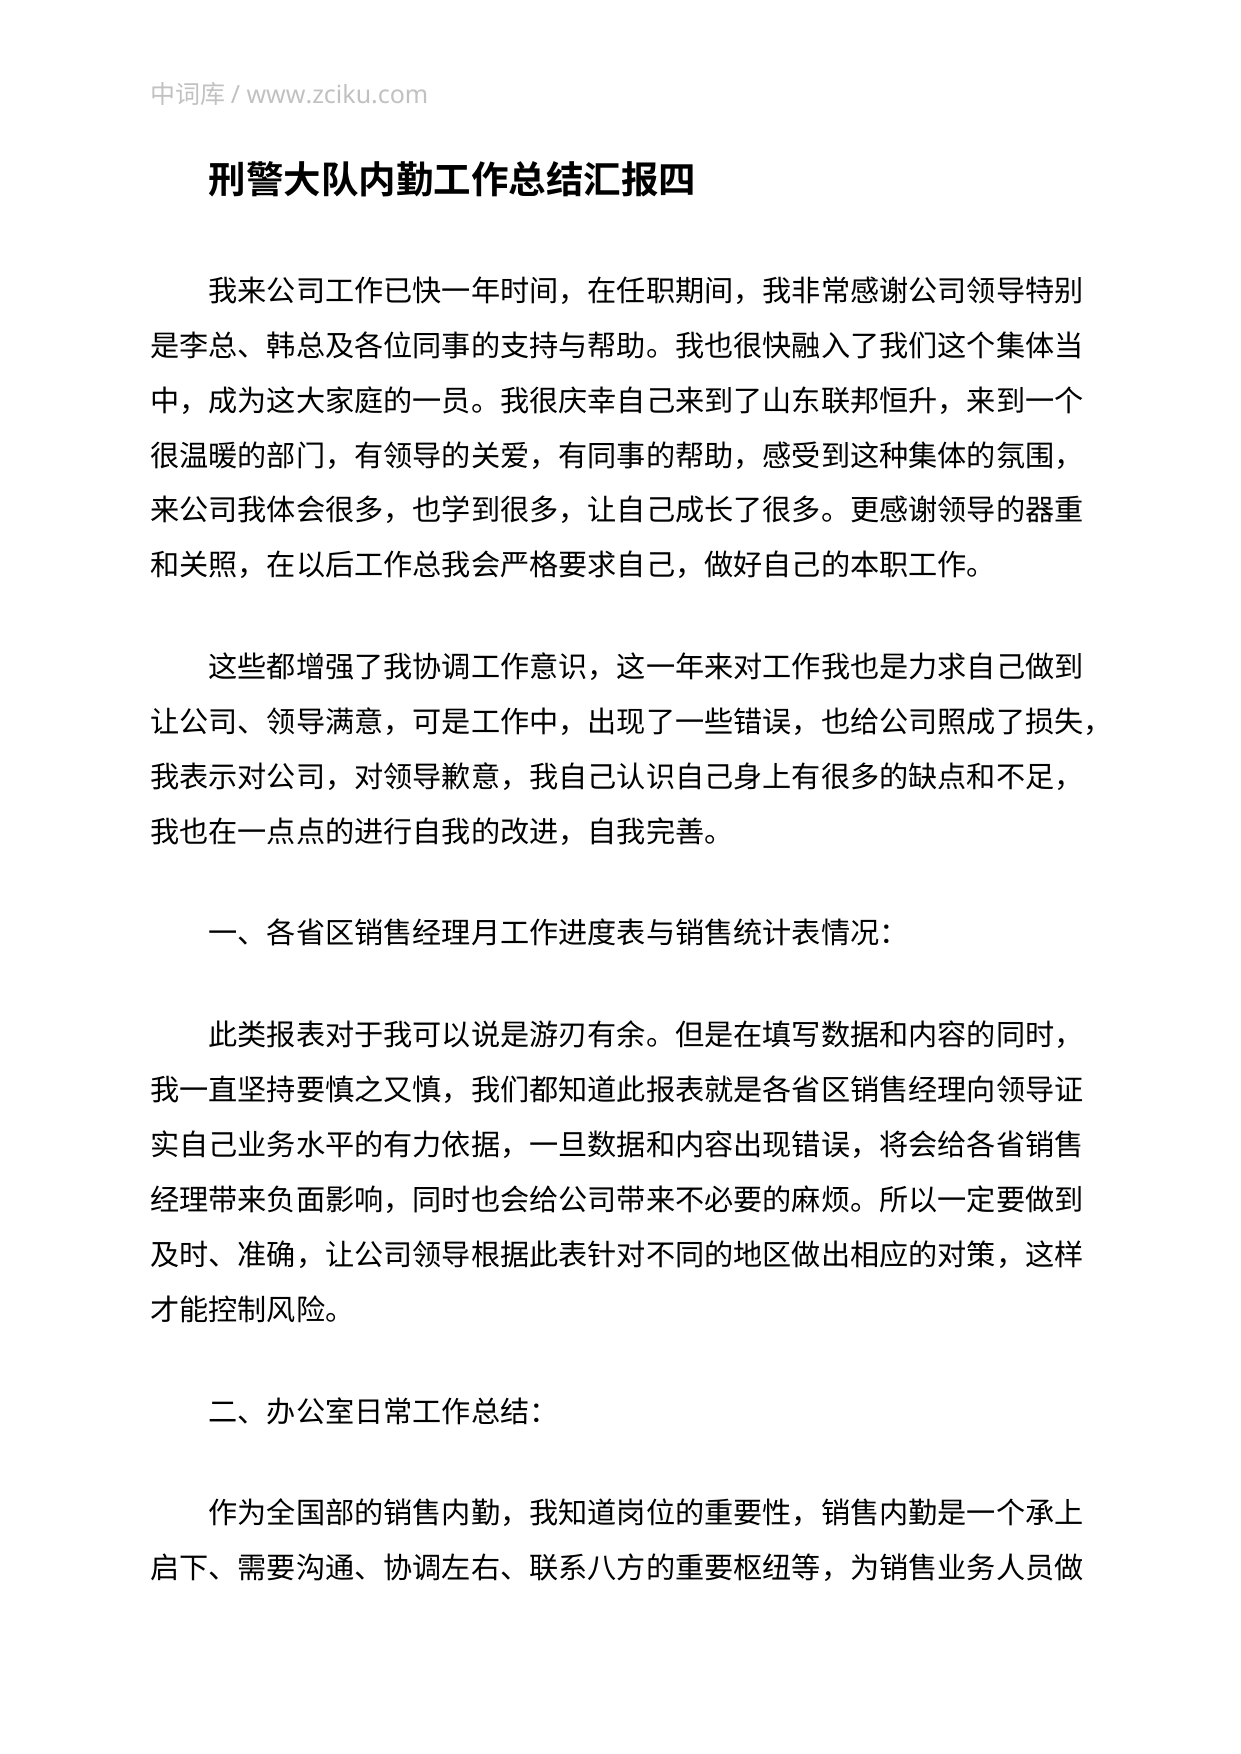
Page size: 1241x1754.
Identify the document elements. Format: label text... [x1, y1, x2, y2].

text 一、各省区销售经理月工作进度表与销售统计表情况： [150, 910, 1090, 952]
text 二、办公室日常工作总结： [150, 1388, 1090, 1430]
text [150, 1490, 1090, 1587]
text 我来公司工作已快一年时间，在任职期间，我非常感谢公司领导特别是李总、韩总及各位同事的支持与帮助。我也很快融入了我们这个集体当中，成为这大家庭的一员。我很庆幸自己来到了山东联邦恒升，来到一个很温暖的部门，有领导的关爱，有同事的帮助，感受到这种集体的氛围，来公司我体会很多，也学到很多，让自己成长了很多。更感谢领导的器重和关照，在以后工作总我会严格要求自己，做好自己的本职工作。 [150, 267, 1090, 584]
text 这些都增强了我协调工作意识，这一年来对工作我也是力求自己做到让公司、领导满意，可是工作中，出现了一些错误，也给公司照成了损失，我表示对公司，对领导歉意，我自己认识自己身上有很多的缺点和不足，我也在一点点的进行自我的改进，自我完善。 [150, 644, 1090, 851]
text 刑警大队内勤工作总结汇报四 [150, 150, 1090, 204]
text 此类报表对于我可以说是游刃有余。但是在填写数据和内容的同时，我一直坚持要慎之又慎，我们都知道此报表就是各省区销售经理向领导证实自己业务水平的有力依据，一旦数据和内容出现错误，将会给各省销售经理带来负面影响，同时也会给公司带来不必要的麻烦。所以一定要做到及时、准确，让公司领导根据此表针对不同的地区做出相应的对策，这样才能控制风险。 [150, 1012, 1090, 1329]
